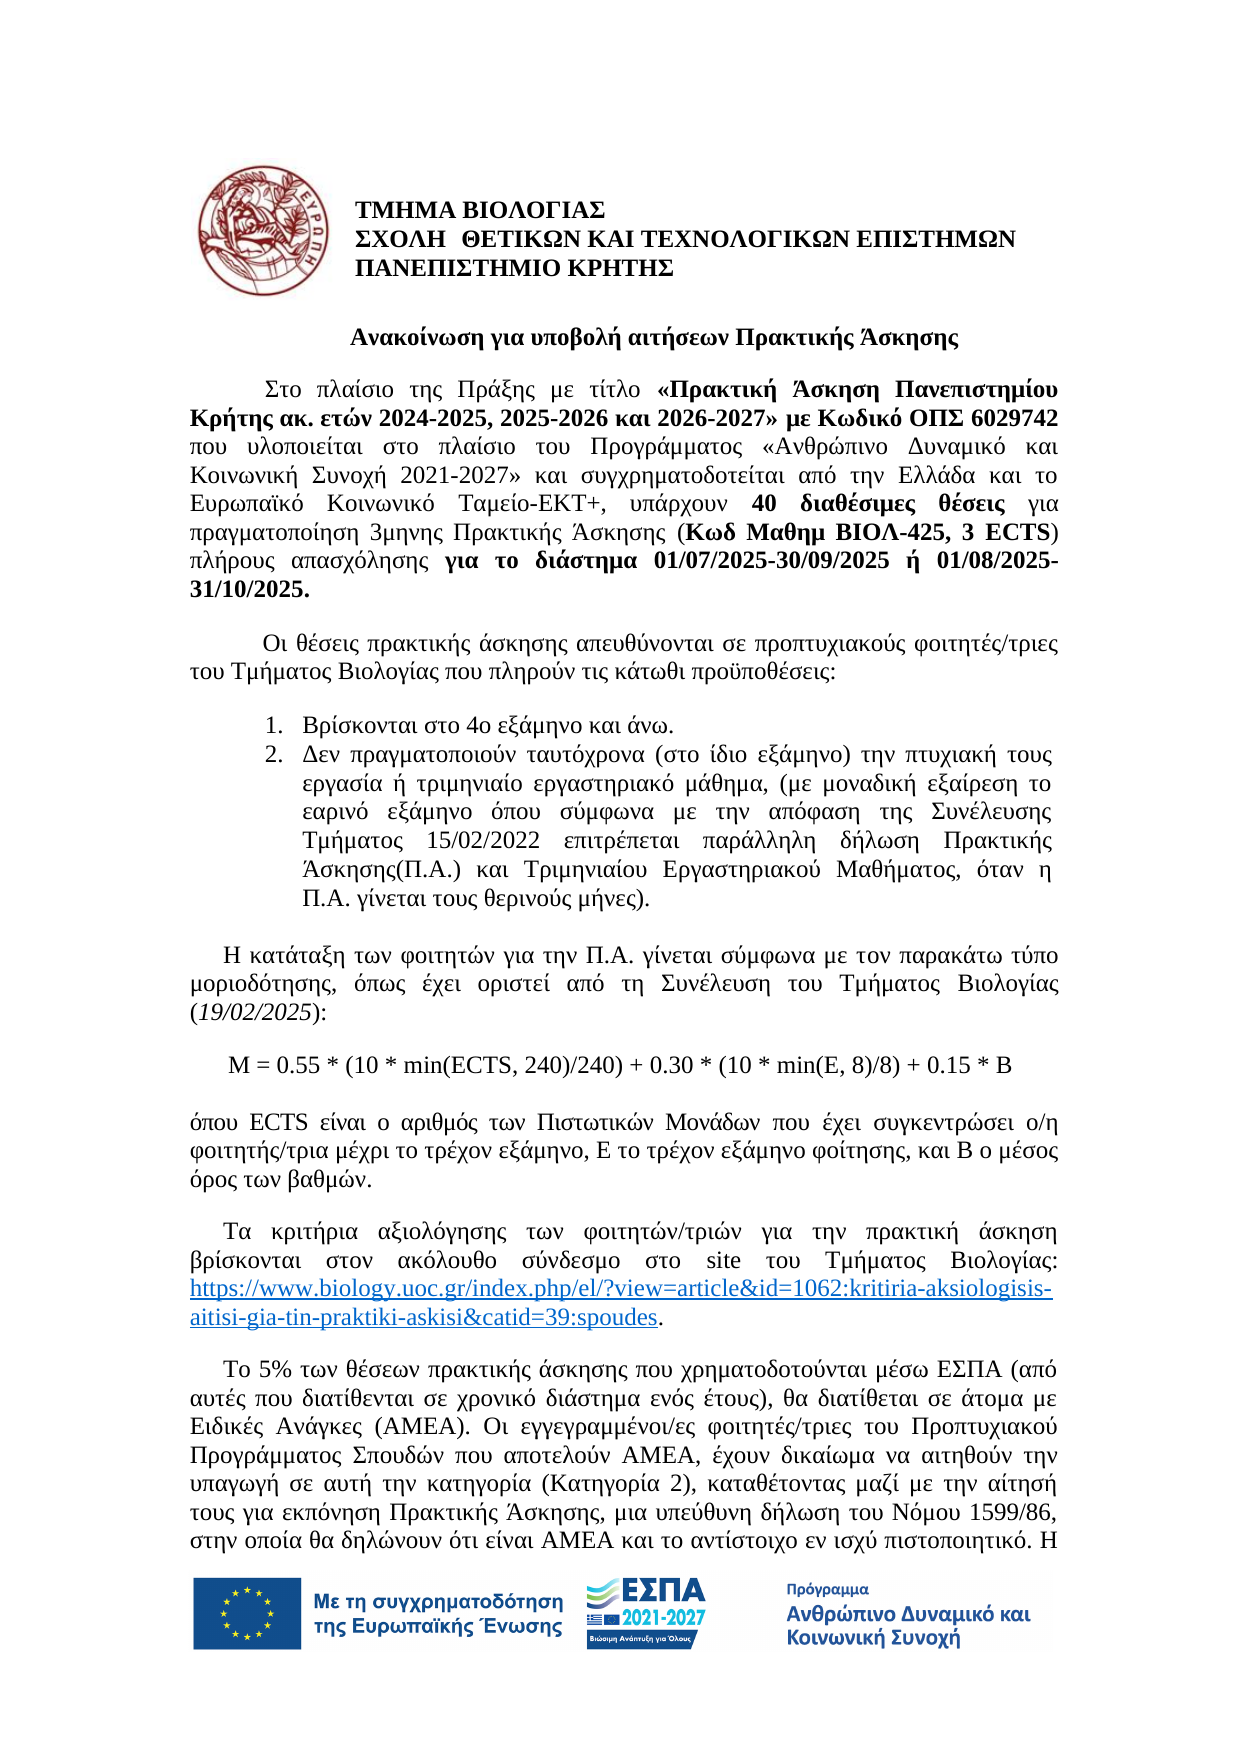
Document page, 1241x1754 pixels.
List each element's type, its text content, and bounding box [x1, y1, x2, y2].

list Δεν πραγματοποιούν ταυτόχρονα (στο ίδιο εξάμηνο) την πτυχιακή τους εργασία ή τριμηνιαίο εργαστηριακό μάθημα, (με μοναδική εξαίρεση το εαρινό εξάμηνο όπου σύμφωνα με την απόφαση της Συνέλευσης Τμήματος 15/02/2022 επιτρέπεται παράλληλη δήλωση Πρακτικής Άσκησης(Π.Α.) και Τριμηνιαίου Εργαστηριακού Μαθήματος, όταν η Π.Α. γίνεται τους θερινούς μήνες). [264, 739, 1053, 911]
text Ανακοίνωση για υποβολή αιτήσεων Πρακτικής Άσκησης [350, 327, 575, 350]
picture [187, 1570, 1053, 1652]
text ΣΧΟΛΗ ΘΕΤΙΚΩΝ ΚΑΙ ΤΕΧΝΟΛΟΓΙΚΩΝ ΕΠΙΣΤΗΜΩΝ [336, 224, 1053, 253]
text Οι θέσεις πρακτικής άσκησης απευθύνονται σε προπτυχιακούς φοιτητές/τριες του Τμήματος Βιολογίας που πληρούν τις κάτωθι προϋποθέσεις: [189, 628, 1059, 685]
text Ανακοίνωση για υποβολή αιτήσεων Πρακτικής Άσκησης [574, 327, 1053, 350]
text Η κατάταξη των φοιτητών για την Π.Α. γίνεται σύμφωνα με τoν παρακάτω τύπο μοριοδότησης, όπως έχει οριστεί από τη Συνέλευση του Τμήματος Βιολογίας (19/02/2025): [189, 940, 1059, 1026]
text Στο πλαίσιο της Πράξης με τίτλο «Πρακτική Άσκηση Πανεπιστημίου Κρήτης ακ. ετών 2024-2025, 2025-2026 και 2026-2027» με Κωδικό ΟΠΣ 6029742 που υλοποιείται στο πλαίσιο του Προγράμματος «Ανθρώπινο Δυναμικό και Κοινωνική Συνοχή 2021-2027» και συγχρηματοδοτείται από την Ελλάδα και το Ευρωπαϊκό Κοινωνικό Ταμείο-ΕΚΤ+, υπάρχουν 40 διαθέσιμες θέσεις για πραγματοποίηση 3μηνης Πρακτικής Άσκησης (Κωδ Μαθημ ΒΙΟΛ-425, 3 ECTS) πλήρους απασχόλησης για το διάστημα 01/07/2025-30/09/2025 ή 01/08/2025-31/10/2025. [189, 426, 1059, 603]
text Τα κριτήρια αξιολόγησης των φοιτητών/τριών για την πρακτική άσκηση βρίσκονται στον ακόλουθο σύνδεσμο στο site του Τμήματος Βιολογίας: https://www.biology.uoc.gr/index.php/el/?view=article&id=1062:kritiria-aksiologisis-aitisi-gia-tin-praktiki-askisi&catid=39:spoudes. [189, 1217, 1059, 1331]
list Βρίσκονται στο 4ο εξάμηνο και άνω. [264, 710, 1053, 739]
text Μ = 0.55 * (10 * min(ECTS, 240)/240) + 0.30 * (10 * min(E, 8)/8) + 0.15 * B [187, 1050, 1053, 1078]
text όπου ECTS είναι ο αριθμός των Πιστωτικών Μονάδων που έχει συγκεντρώσει ο/η φοιτητής/τρια μέχρι το τρέχον εξάμηνο, Ε το τρέχον εξάμηνο φοίτησης, και Β ο μέσος όρος των βαθμών. [189, 1107, 1059, 1193]
picture [190, 158, 336, 304]
text ΠΑΝΕΠΙΣΤΗΜΙΟ ΚΡΗΤΗΣ [336, 253, 1053, 282]
text ΤΜΗΜΑ ΒΙΟΛΟΓΙΑΣ [336, 195, 1053, 224]
